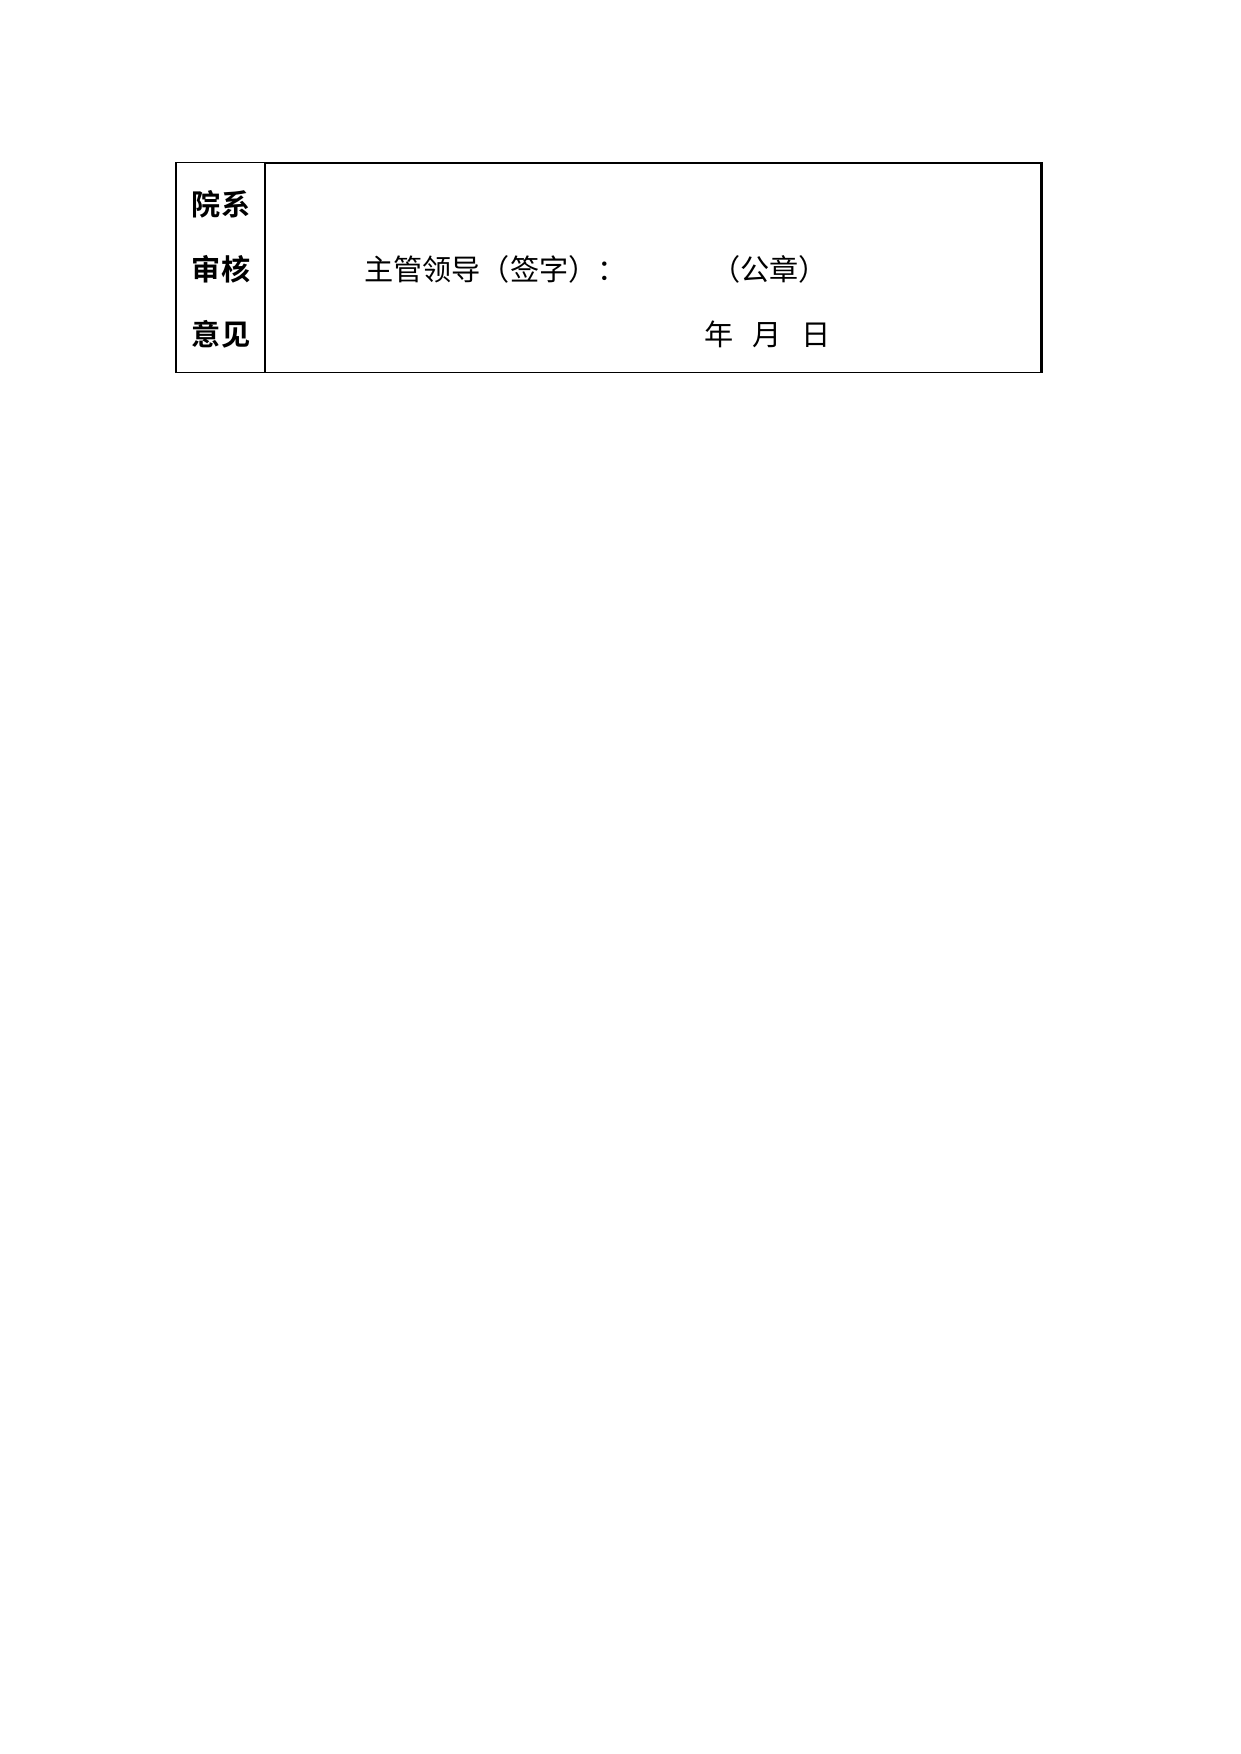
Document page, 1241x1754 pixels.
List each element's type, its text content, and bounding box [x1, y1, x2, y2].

table_cell 主管领导（签字）： （公章） 年 月 日 [266, 164, 1040, 372]
table_cell 院系 审核 意见 [177, 163, 264, 372]
